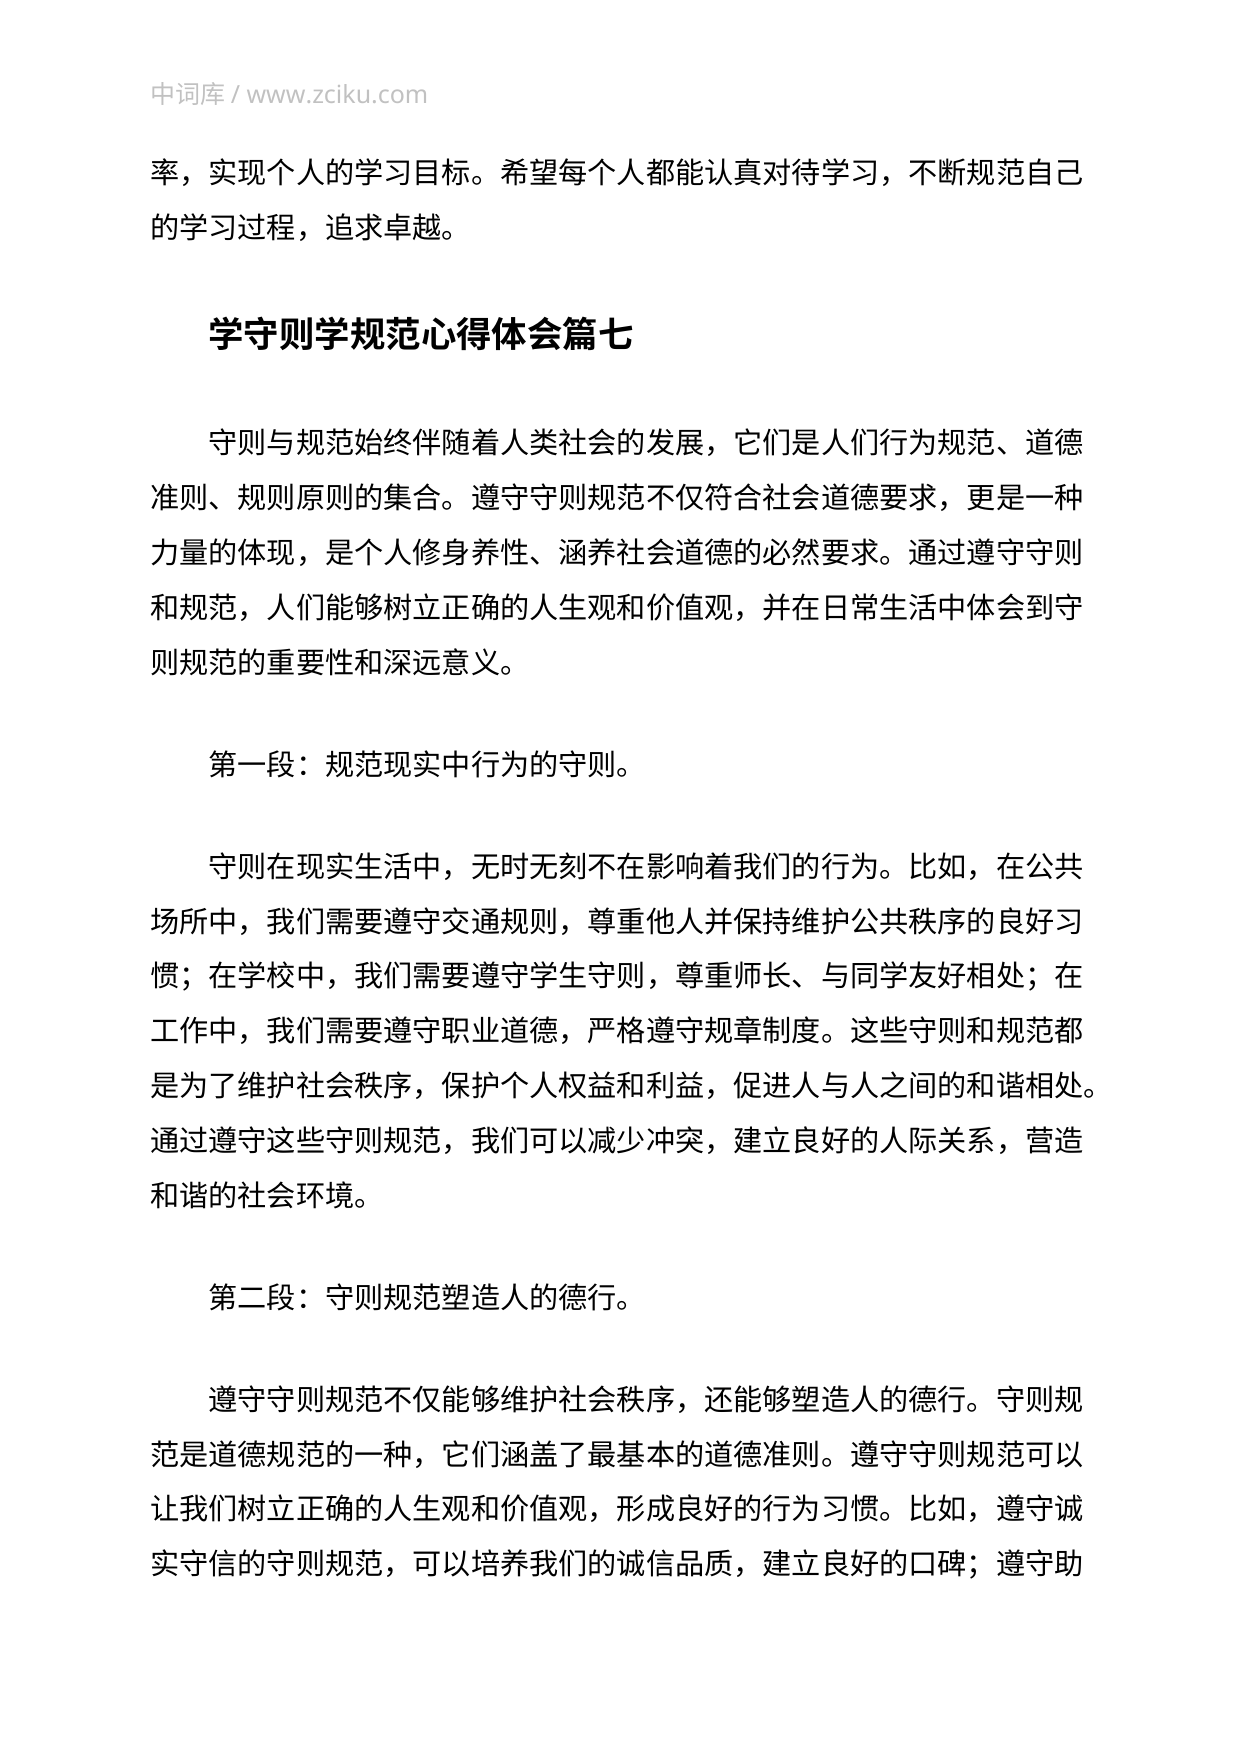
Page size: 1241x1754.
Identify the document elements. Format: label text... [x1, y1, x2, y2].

text 第一段：规范现实中行为的守则。 [150, 741, 1090, 784]
text 守则在现实生活中，无时无刻不在影响着我们的行为。比如，在公共场所中，我们需要遵守交通规则，尊重他人并保持维护公共秩序的良好习惯；在学校中，我们需要遵守学生守则，尊重师长、与同学友好相处；在工作中，我们需要遵守职业道德，严格遵守规章制度。这些守则和规范都是为了维护社会秩序，保护个人权益和利益，促进人与人之间的和谐相处。通过遵守这些守则规范，我们可以减少冲突，建立良好的人际关系，营造和谐的社会环境。 [150, 843, 1090, 1215]
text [150, 1376, 1090, 1583]
text 学守则学规范心得体会篇七 [150, 307, 1090, 358]
text 守则与规范始终伴随着人类社会的发展，它们是人们行为规范、道德准则、规则原则的集合。遵守守则规范不仅符合社会道德要求，更是一种力量的体现，是个人修身养性、涵养社会道德的必然要求。通过遵守守则和规范，人们能够树立正确的人生观和价值观，并在日常生活中体会到守则规范的重要性和深远意义。 [150, 420, 1090, 682]
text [150, 150, 1090, 247]
text 第二段：守则规范塑造人的德行。 [150, 1274, 1090, 1317]
